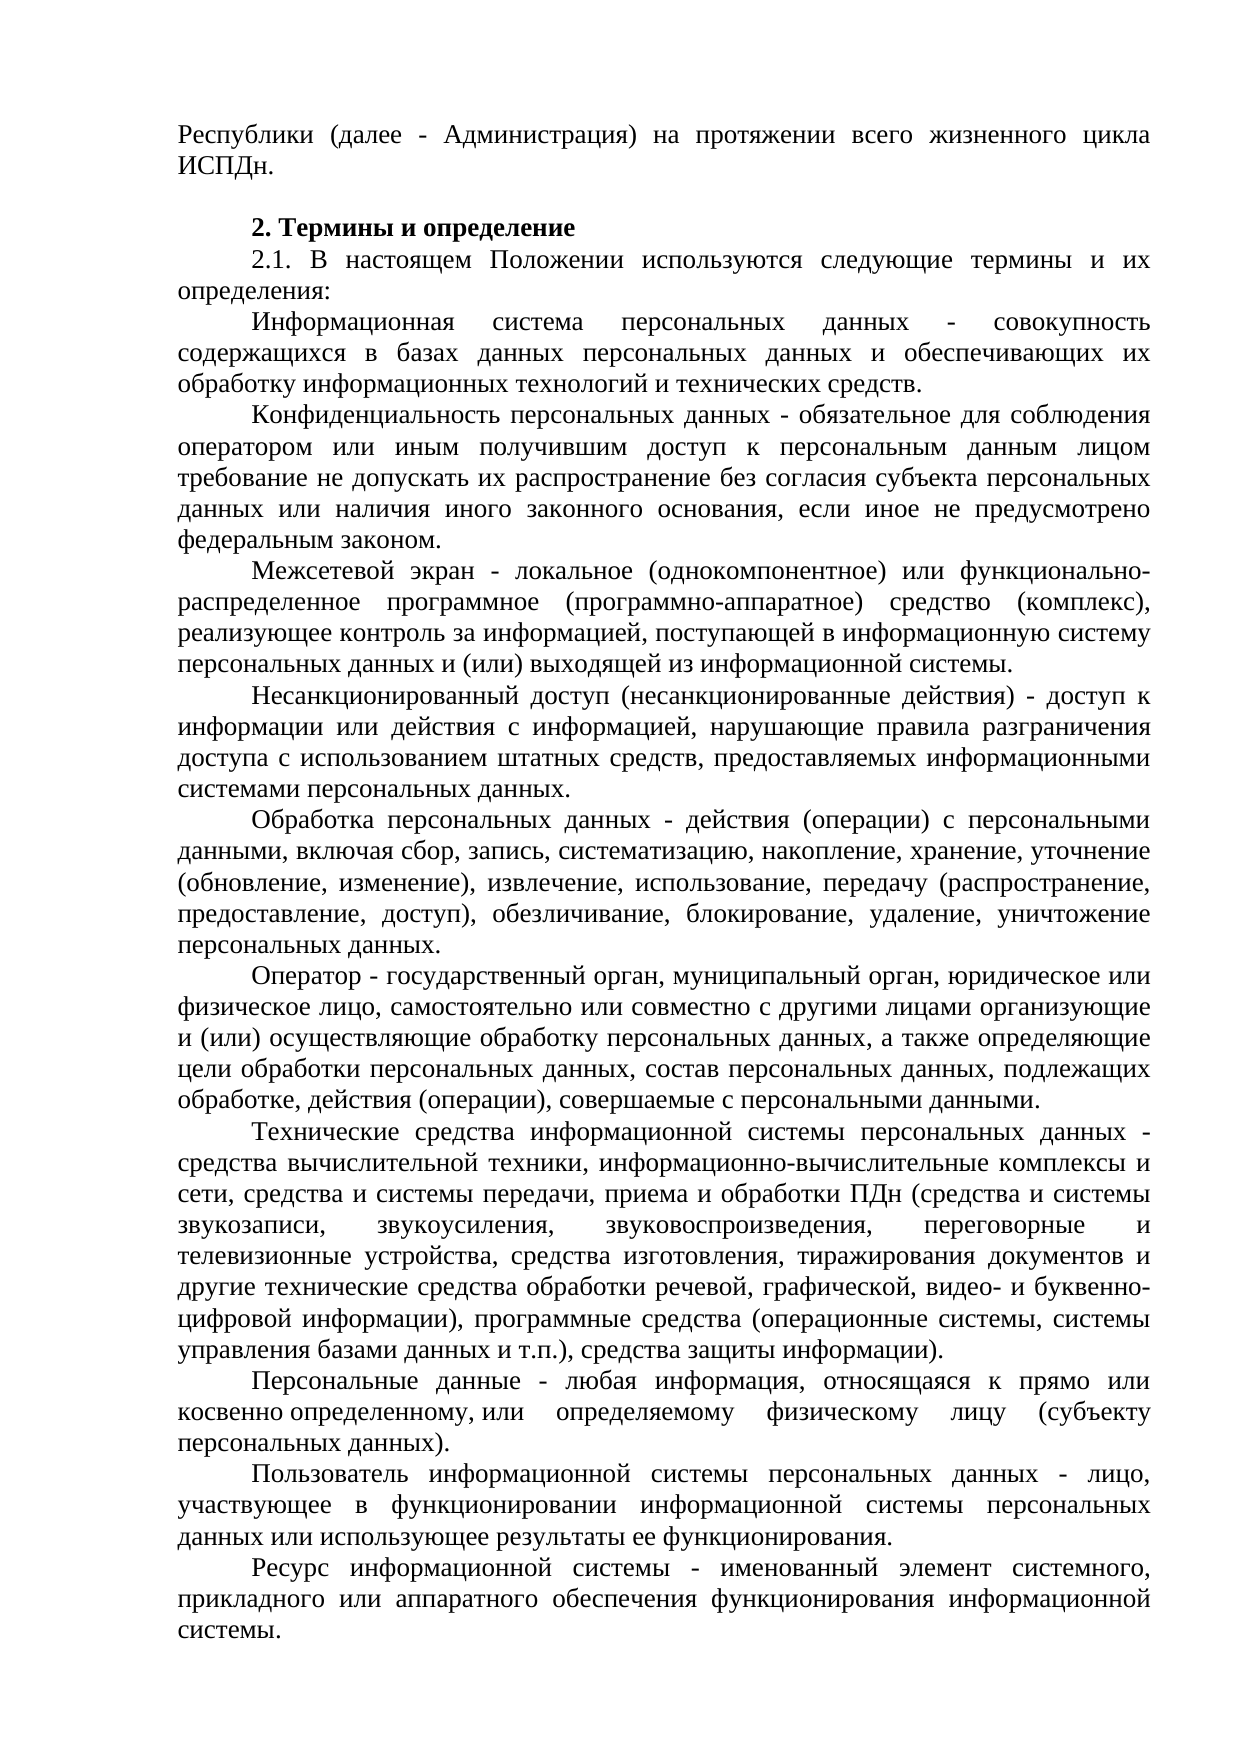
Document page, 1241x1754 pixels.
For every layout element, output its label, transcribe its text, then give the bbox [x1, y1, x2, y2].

text 2. Термины и определение [177, 212, 1152, 243]
text Пользователь информационной системы персональных данных - лицо, участвующее в функционировании информационной системы персональных данных или использующее результаты ее функционирования. [177, 1457, 1152, 1551]
text Ресурс информационной системы - именованный элемент системного, прикладного или аппаратного обеспечения функционирования информационной системы. [177, 1551, 1152, 1644]
text Оператор - государственный орган, муниципальный орган, юридическое или физическое лицо, самостоятельно или совместно с другими лицами организующие и (или) осуществляющие обработку персональных данных, а также определяющие цели обработки персональных данных, состав персональных данных, подлежащих обработке, действия (операции), совершаемые с персональными данными. [177, 959, 1152, 1115]
text Несанкционированный доступ (несанкционированные действия) - доступ к информации или действия с информацией, нарушающие правила разграничения доступа с использованием штатных средств, предоставляемых информационными системами персональных данных. [177, 679, 1152, 803]
text 2.1. В настоящем Положении используются следующие термины и их определения: [177, 243, 1152, 305]
text Персональные данные - любая информация, относящаяся к прямо или косвенно определенному, или определяемому физическому лицу (субъекту персональных данных). [177, 1364, 1152, 1457]
text Обработка персональных данных - действия (операции) с персональными данными, включая сбор, запись, систематизацию, накопление, хранение, уточнение (обновление, изменение), извлечение, использование, передачу (распространение, предоставление, доступ), обезличивание, блокирование, удаление, уничтожение персональных данных. [177, 803, 1152, 959]
text Межсетевой экран - локальное (однокомпонентное) или функционально-распределенное программное (программно-аппаратное) средство (комплекс), реализующее контроль за информацией, поступающей в информационную систему персональных данных и (или) выходящей из информационной системы. [177, 554, 1152, 679]
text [177, 118, 1152, 180]
text Технические средства информационной системы персональных данных - средства вычислительной техники, информационно-вычислительные комплексы и сети, средства и системы передачи, приема и обработки ПДн (средства и системы звукозаписи, звукоусиления, звуковоспроизведения, переговорные и телевизионные устройства, средства изготовления, тиражирования документов и другие технические средства обработки речевой, графической, видео- и буквенно-цифровой информации), программные средства (операционные системы, системы управления базами данных и т.п.), средства защиты информации). [177, 1115, 1152, 1364]
text Конфиденциальность персональных данных - обязательное для соблюдения оператором или иным получившим доступ к персональным данным лицом требование не допускать их распространение без согласия субъекта персональных данных или наличия иного законного основания, если иное не предусмотрено федеральным законом. [177, 398, 1152, 554]
text Информационная система персональных данных - совокупность содержащихся в базах данных персональных данных и обеспечивающих их обработку информационных технологий и технических средств. [177, 305, 1152, 398]
